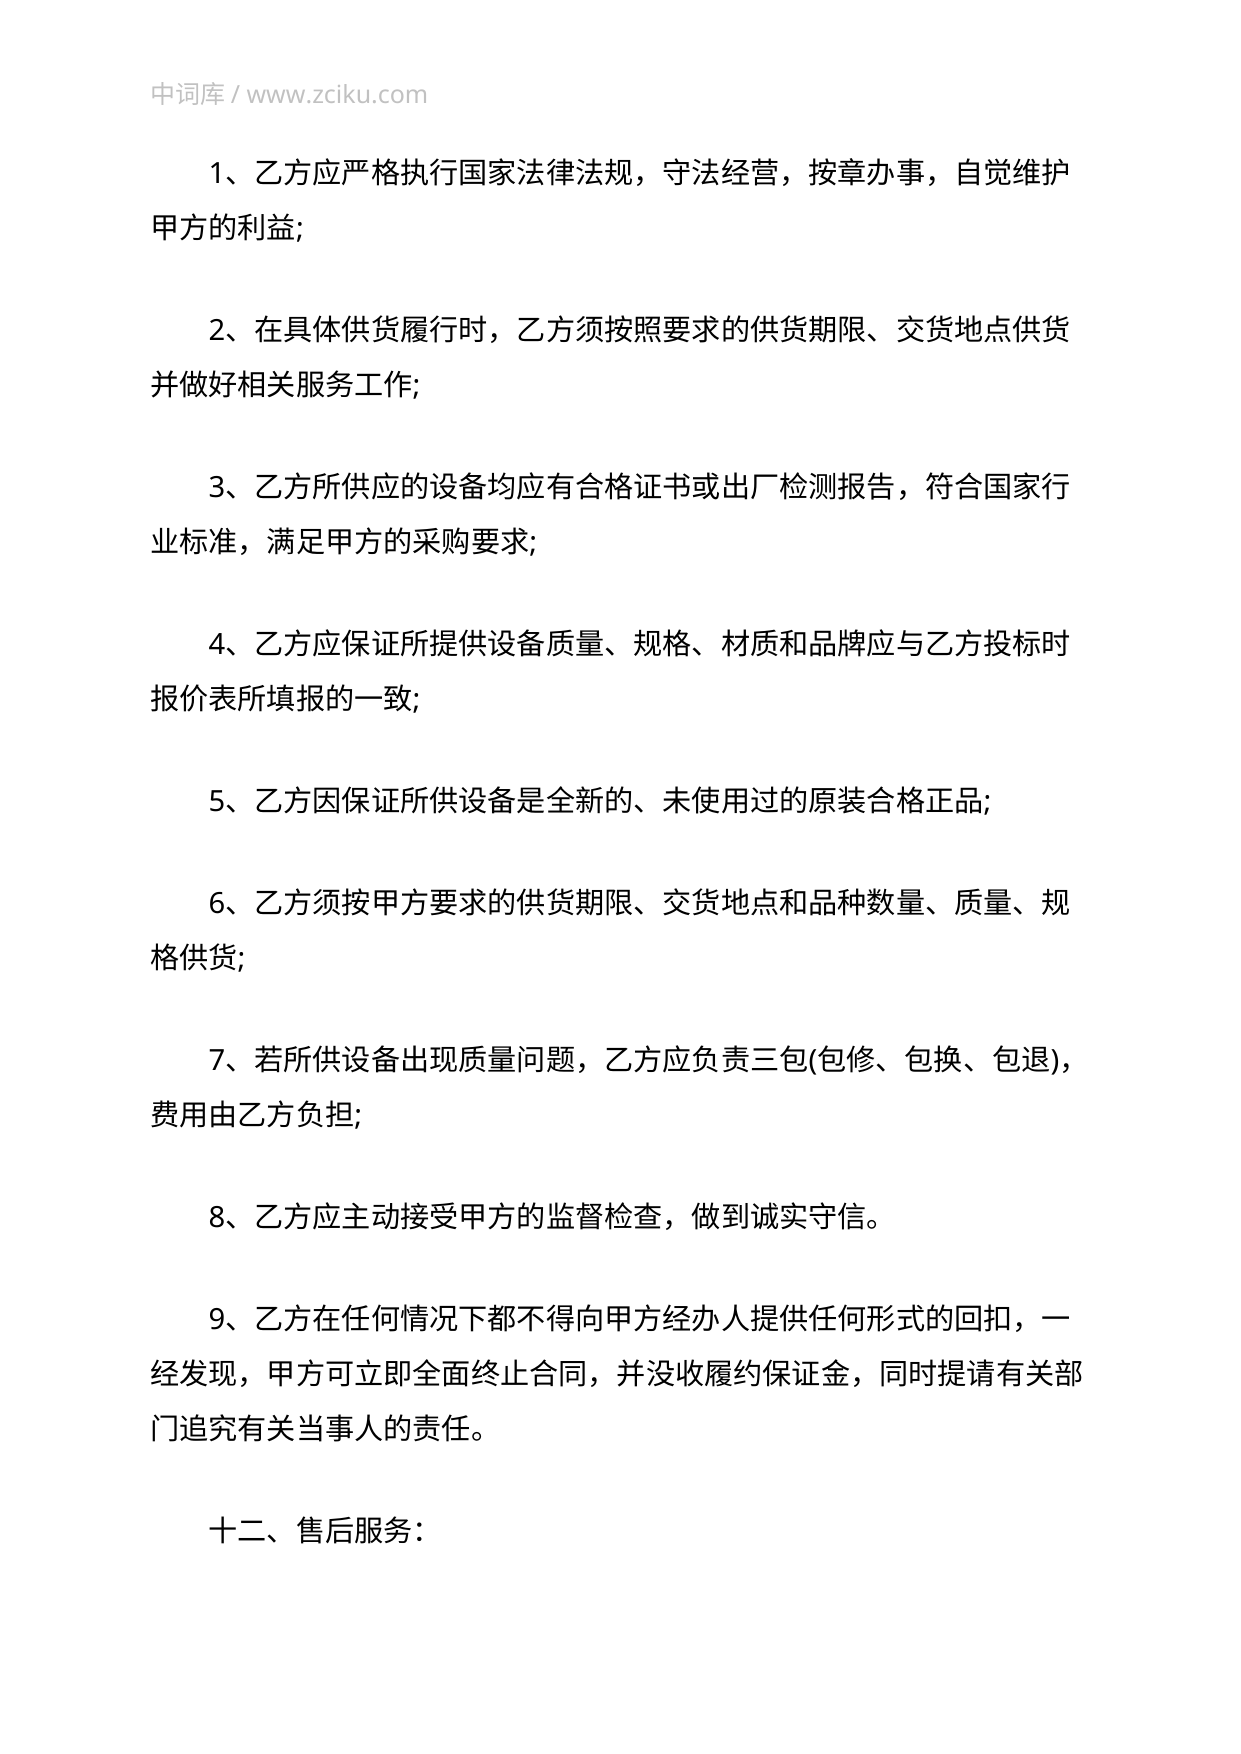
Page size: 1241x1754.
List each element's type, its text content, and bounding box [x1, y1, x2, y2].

text 5、乙方因保证所供设备是全新的、未使用过的原装合格正品; [150, 778, 1090, 820]
text 十二、售后服务： [150, 1507, 1090, 1550]
text 8、乙方应主动接受甲方的监督检查，做到诚实守信。 [150, 1194, 1090, 1236]
text 2、在具体供货履行时，乙方须按照要求的供货期限、交货地点供货并做好相关服务工作; [150, 307, 1090, 404]
text 4、乙方应保证所提供设备质量、规格、材质和品牌应与乙方投标时报价表所填报的一致; [150, 621, 1090, 718]
text 7、若所供设备出现质量问题，乙方应负责三包(包修、包换、包退)，费用由乙方负担; [150, 1037, 1090, 1134]
text 6、乙方须按甲方要求的供货期限、交货地点和品种数量、质量、规格供货; [150, 880, 1090, 977]
text 9、乙方在任何情况下都不得向甲方经办人提供任何形式的回扣，一经发现，甲方可立即全面终止合同，并没收履约保证金，同时提请有关部门追究有关当事人的责任。 [150, 1296, 1090, 1448]
text 3、乙方所供应的设备均应有合格证书或出厂检测报告，符合国家行业标准，满足甲方的采购要求; [150, 464, 1090, 561]
text 1、乙方应严格执行国家法律法规，守法经营，按章办事，自觉维护甲方的利益; [150, 150, 1090, 247]
